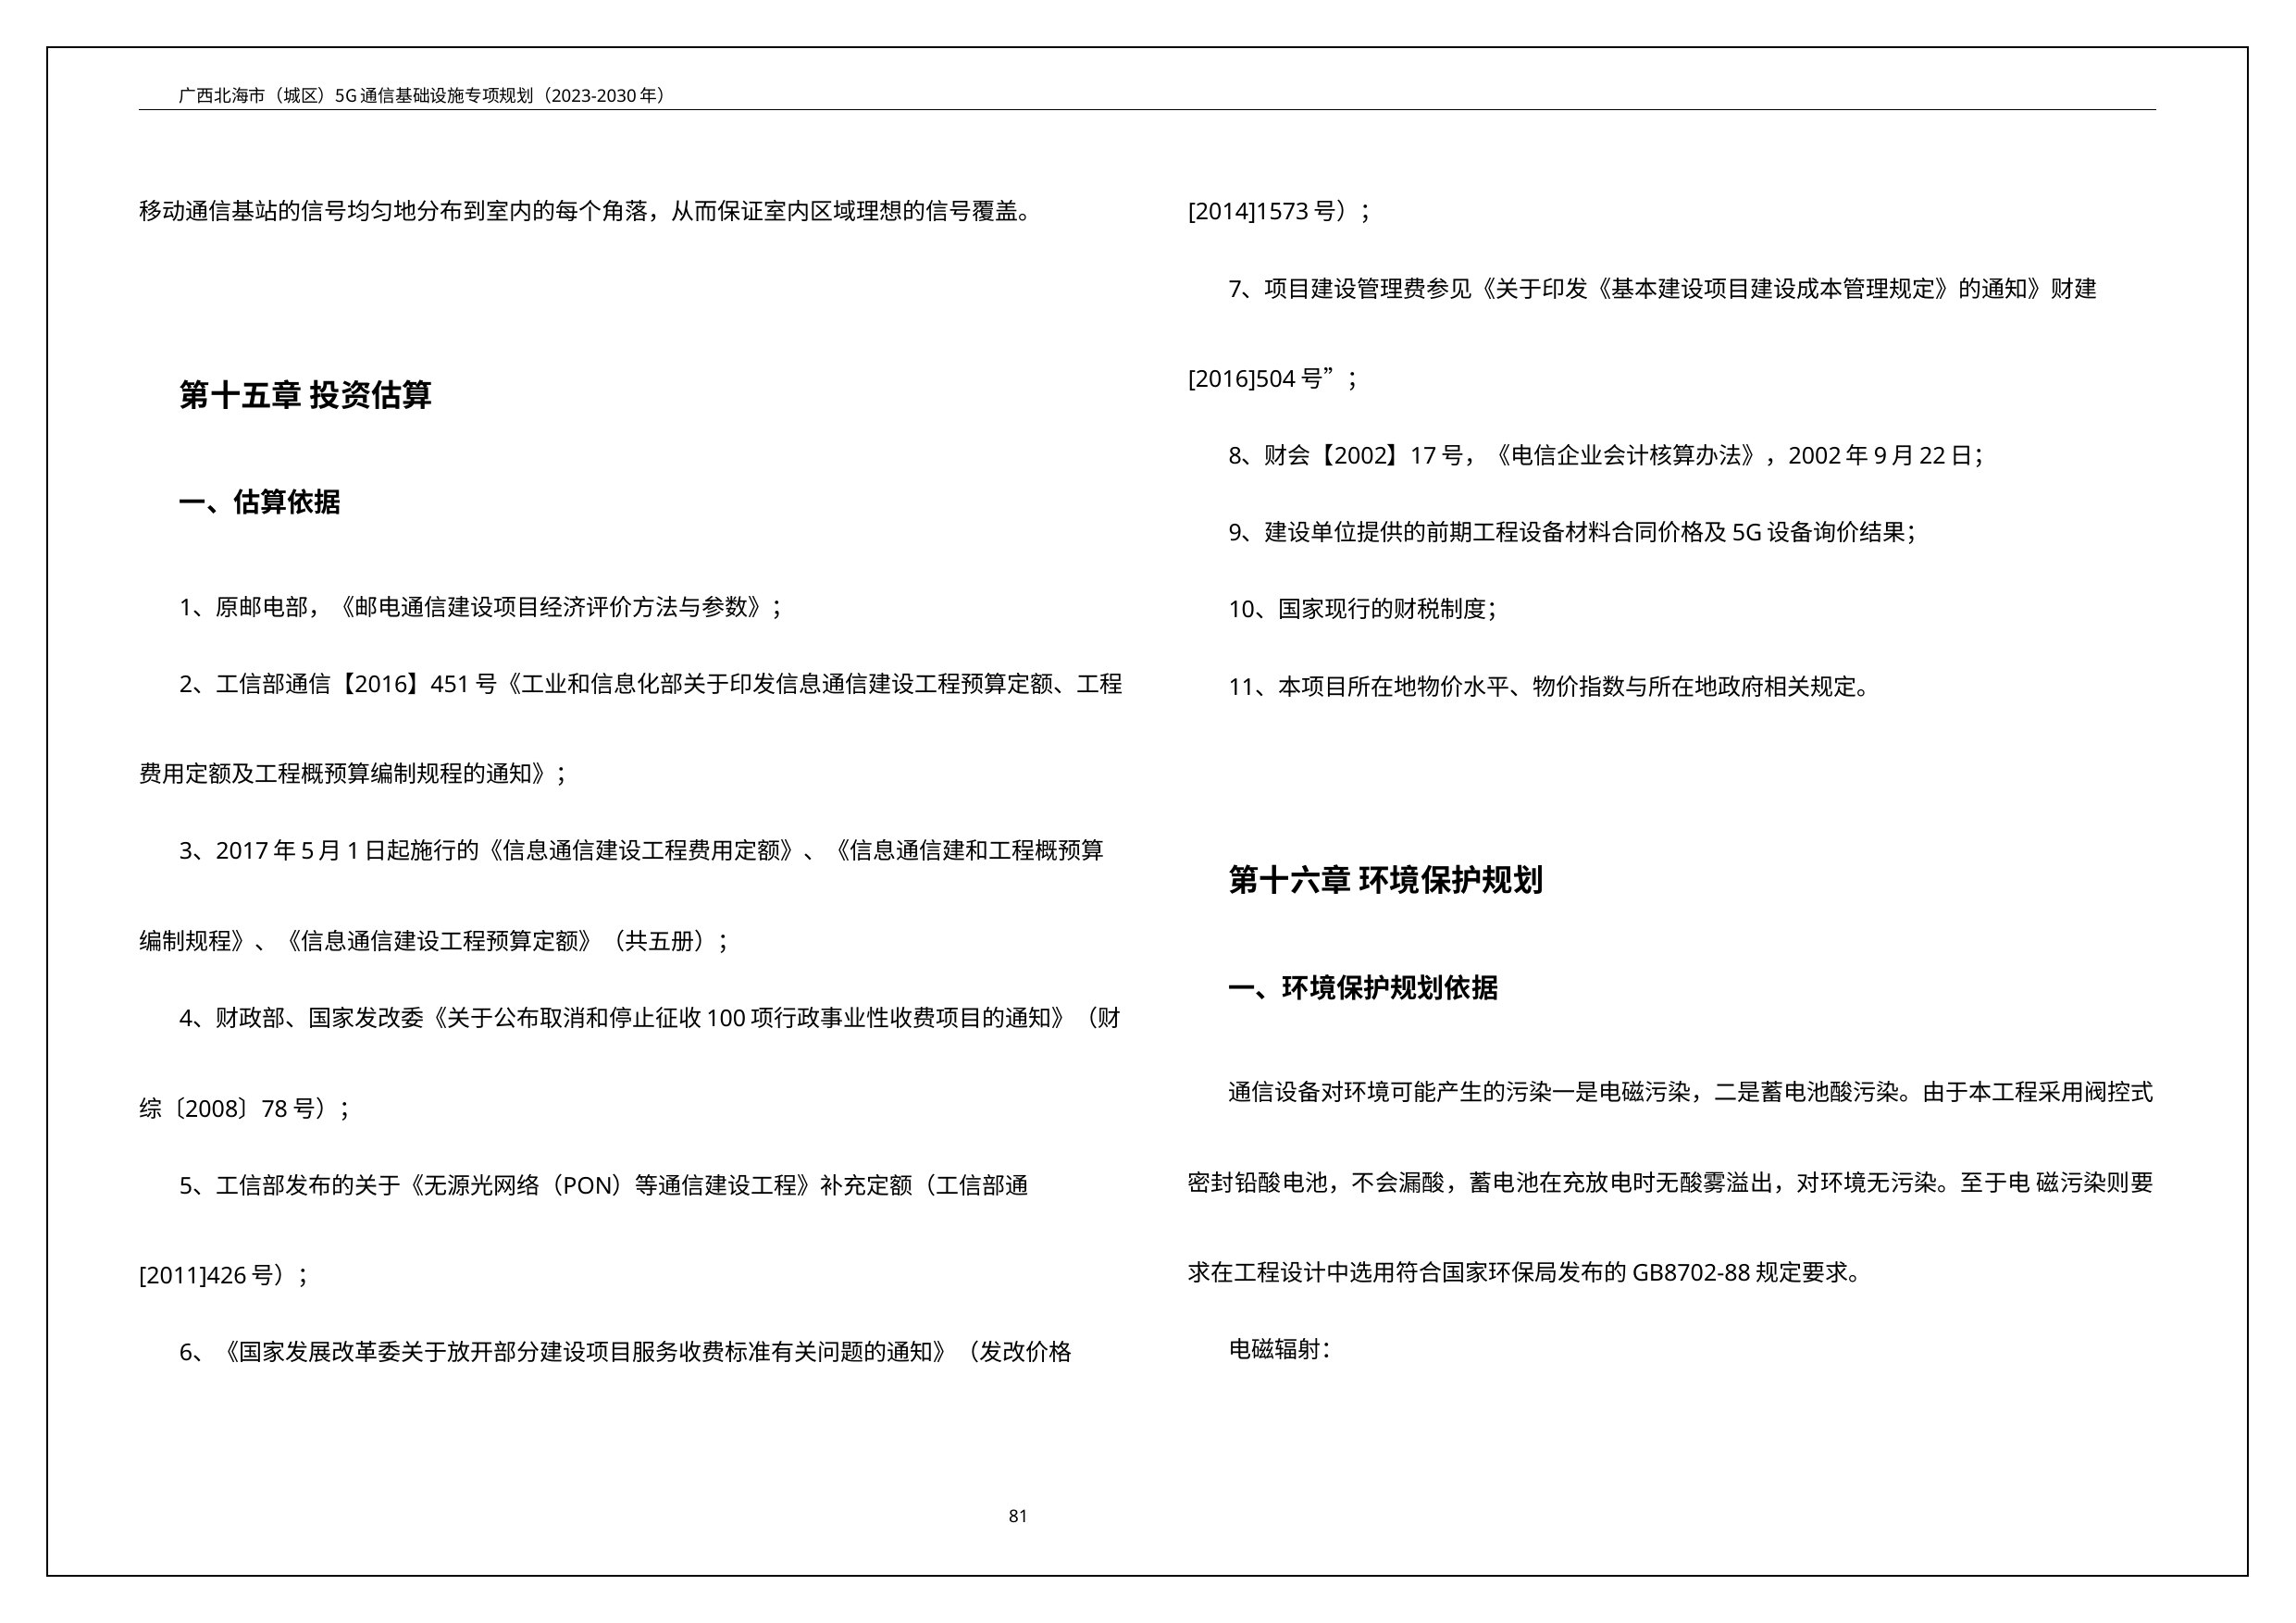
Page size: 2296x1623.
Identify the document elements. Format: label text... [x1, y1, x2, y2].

text 6、《国家发展改革委关于放开部分建设项目服务收费标准有关问题的通知》（发改价格[2014]1573号）； [1187, 180, 2156, 240]
text 8、财会【2002】17号，《电信企业会计核算办法》，2002年9月22日； [1187, 424, 2156, 484]
text 一、估算依据 [139, 470, 1127, 530]
subtitle 第十五章 投资估算 [139, 363, 1127, 423]
text 3、2017年5月1日起施行的《信息通信建设工程费用定额》、《信息通信建和工程概预算编制规程》、《信息通信建设工程预算定额》（共五册）； [139, 820, 1127, 970]
text 6、《国家发展改革委关于放开部分建设项目服务收费标准有关问题的通知》（发改价格[2014]1573号）； [139, 1320, 1127, 1381]
text 室内分布系统是用于改善建筑物内移动通信环境的一种方案，其原理是通过各种室内天线将移动通信基站的信号均匀地分布到室内的每个角落，从而保证室内区域理想的信号覆盖。 [139, 180, 1127, 240]
text 2、工信部通信【2016】451号《工业和信息化部关于印发信息通信建设工程预算定额、工程费用定额及工程概预算编制规程的通知》； [139, 652, 1127, 802]
subtitle 一、环境保护规划依据 [1187, 956, 2156, 1016]
text 4、财政部、国家发改委《关于公布取消和停止征收100项行政事业性收费项目的通知》（财综〔2008〕78号）； [139, 986, 1127, 1137]
text 电磁辐射： [1187, 1318, 2156, 1378]
text 11、本项目所在地物价水平、物价指数与所在地政府相关规定。 [1187, 655, 2156, 715]
text 1、原邮电部，《邮电通信建设项目经济评价方法与参数》； [139, 576, 1127, 636]
text 10、国家现行的财税制度； [1187, 577, 2156, 638]
subtitle 第十六章 环境保护规划 [1187, 849, 2156, 909]
text 7、项目建设管理费参见《关于印发《基本建设项目建设成本管理规定》的通知》财建[2016]504号”； [1187, 257, 2156, 407]
text 9、建设单位提供的前期工程设备材料合同价格及5G设备询价结果； [1187, 501, 2156, 561]
text 5、工信部发布的关于《无源光网络（PON）等通信建设工程》补充定额（工信部通[2011]426号）； [139, 1154, 1127, 1304]
text 通信设备对环境可能产生的污染一是电磁污染，二是蓄电池酸污染。由于本工程采用阀控式密封铅酸电池，不会漏酸，蓄电池在充放电时无酸雾溢出，对环境无污染。至于电 磁污染则要求在工程设计中选用符合国家环保局发布的GB8702-88规定要求。 [1187, 1060, 2156, 1301]
